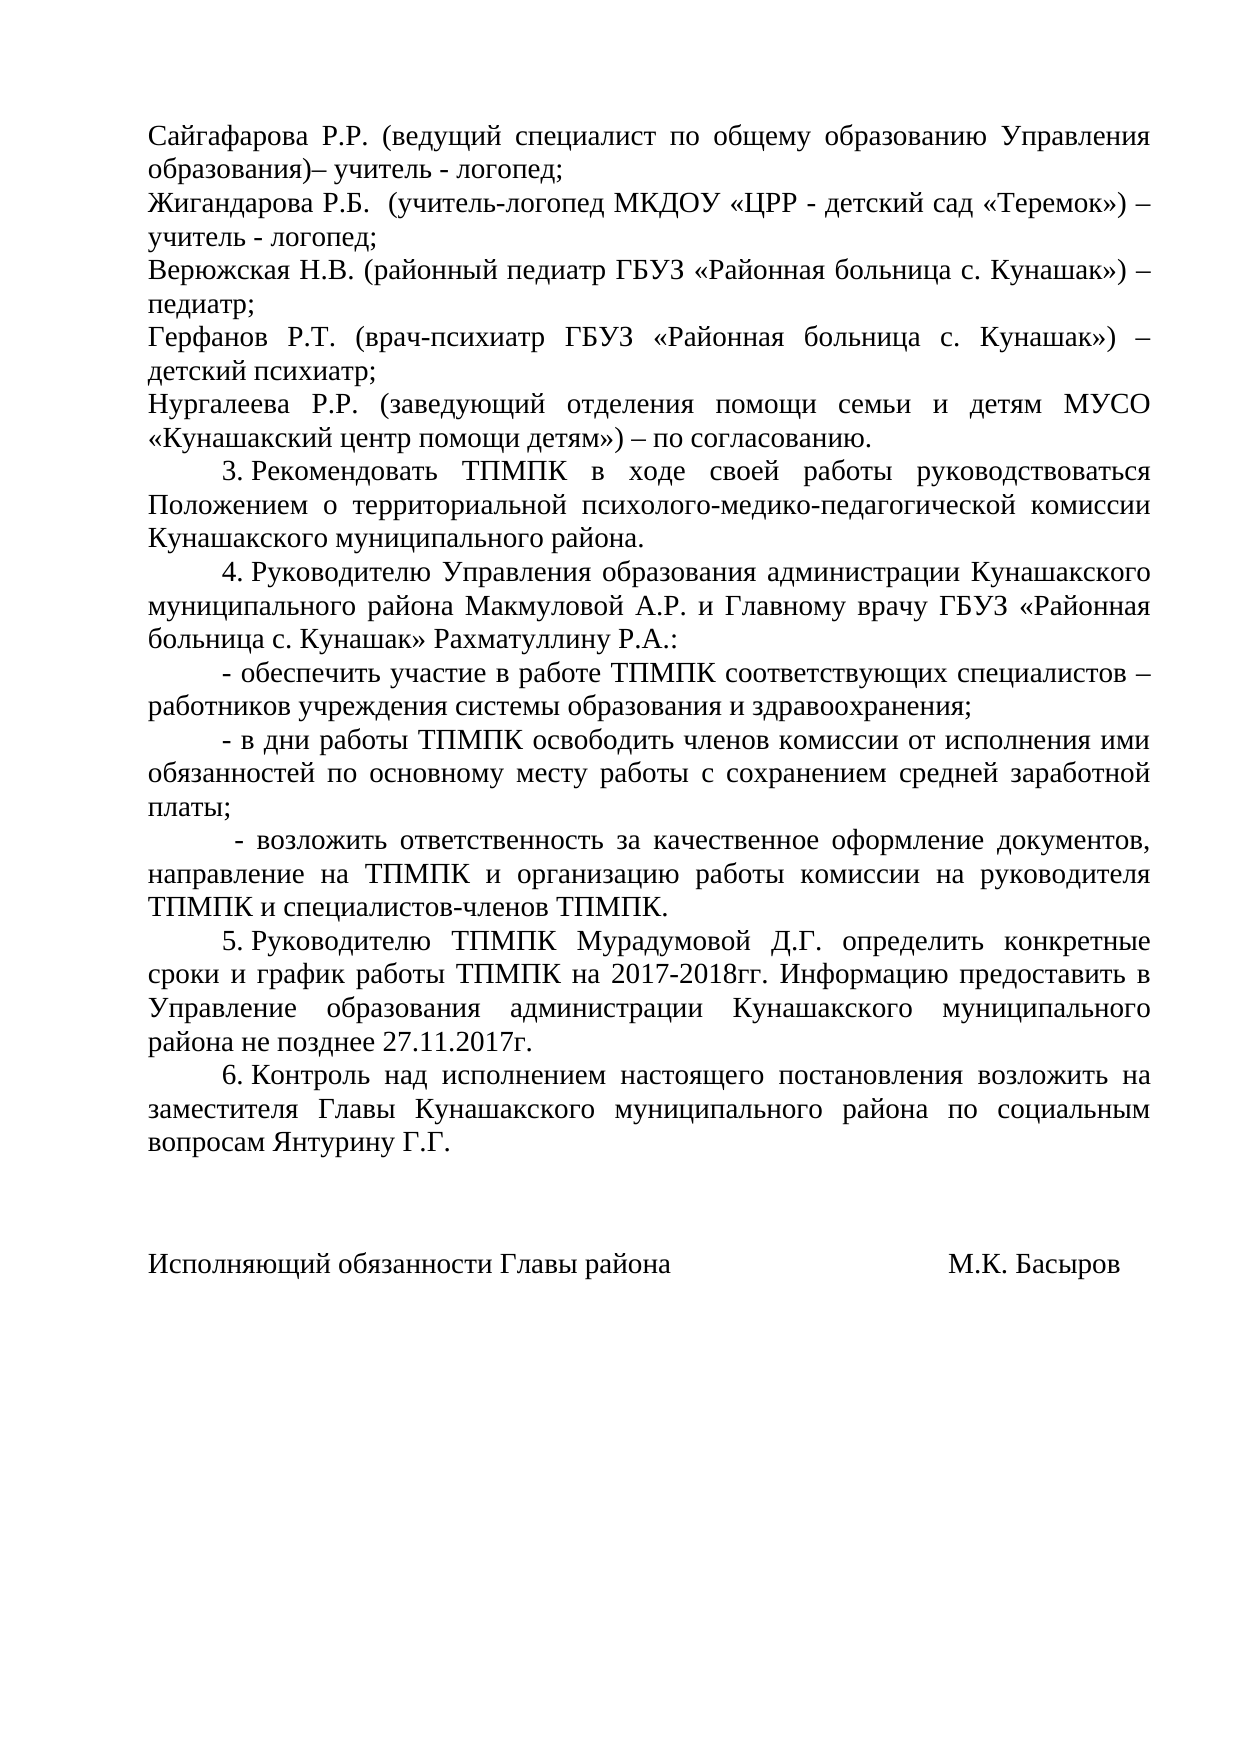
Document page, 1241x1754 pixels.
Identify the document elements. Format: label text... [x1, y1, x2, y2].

list - обеспечить участие в работе ТПМПК соответствующих специалистов – работников учреждения системы образования и здравоохранения; [148, 655, 1152, 722]
text - возложить ответственность за качественное оформление документов, направление на ТПМПК и организацию работы комиссии на руководителя ТПМПК и специалистов-членов ТПМПК. [148, 822, 1152, 923]
list Сайгафарова Р.Р. (ведущий специалист по общему образованию Управления образования)– учитель - логопед; [148, 118, 1152, 185]
list Рекомендовать ТПМПК в ходе своей работы руководствоваться Положением о территориальной психолого-медико-педагогической комиссии Кунашакского муниципального района. [148, 453, 1152, 554]
list Руководителю Управления образования администрации Кунашакского муниципального района Макмуловой А.Р. и Главному врачу ГБУЗ «Районная больница с. Кунашак» Рахматуллину Р.А.: [148, 554, 1152, 655]
list - в дни работы ТПМПК освободить членов комиссии от исполнения ими обязанностей по основному месту работы с сохранением средней заработной платы; [148, 722, 1152, 822]
list Герфанов Р.Т. (врач-психиатр ГБУЗ «Районная больница с. Кунашак») – детский психиатр; [148, 319, 1152, 386]
list Верюжская Н.В. (районный педиатр ГБУЗ «Районная больница с. Кунашак») – педиатр; [148, 252, 1152, 319]
list Руководителю ТПМПК Мурадумовой Д.Г. определить конкретные сроки и график работы ТПМПК на 2017-2018гг. Информацию предоставить в Управление образования администрации Кунашакского муниципального района не позднее 27.11.2017г. [148, 923, 1152, 1057]
text Исполняющий обязанности Главы района М.К. Басыров [148, 1246, 1152, 1279]
list Контроль над исполнением настоящего постановления возложить на заместителя Главы Кунашакского муниципального района по социальным вопросам Янтурину Г.Г. [148, 1057, 1152, 1158]
list Жигандарова Р.Б. (учитель-логопед МКДОУ «ЦРР - детский сад «Теремок») – учитель - логопед; [148, 185, 1152, 252]
list Нургалеева Р.Р. (заведующий отделения помощи семьи и детям МУСО «Кунашакский центр помощи детям») – по согласованию. [148, 386, 1152, 453]
